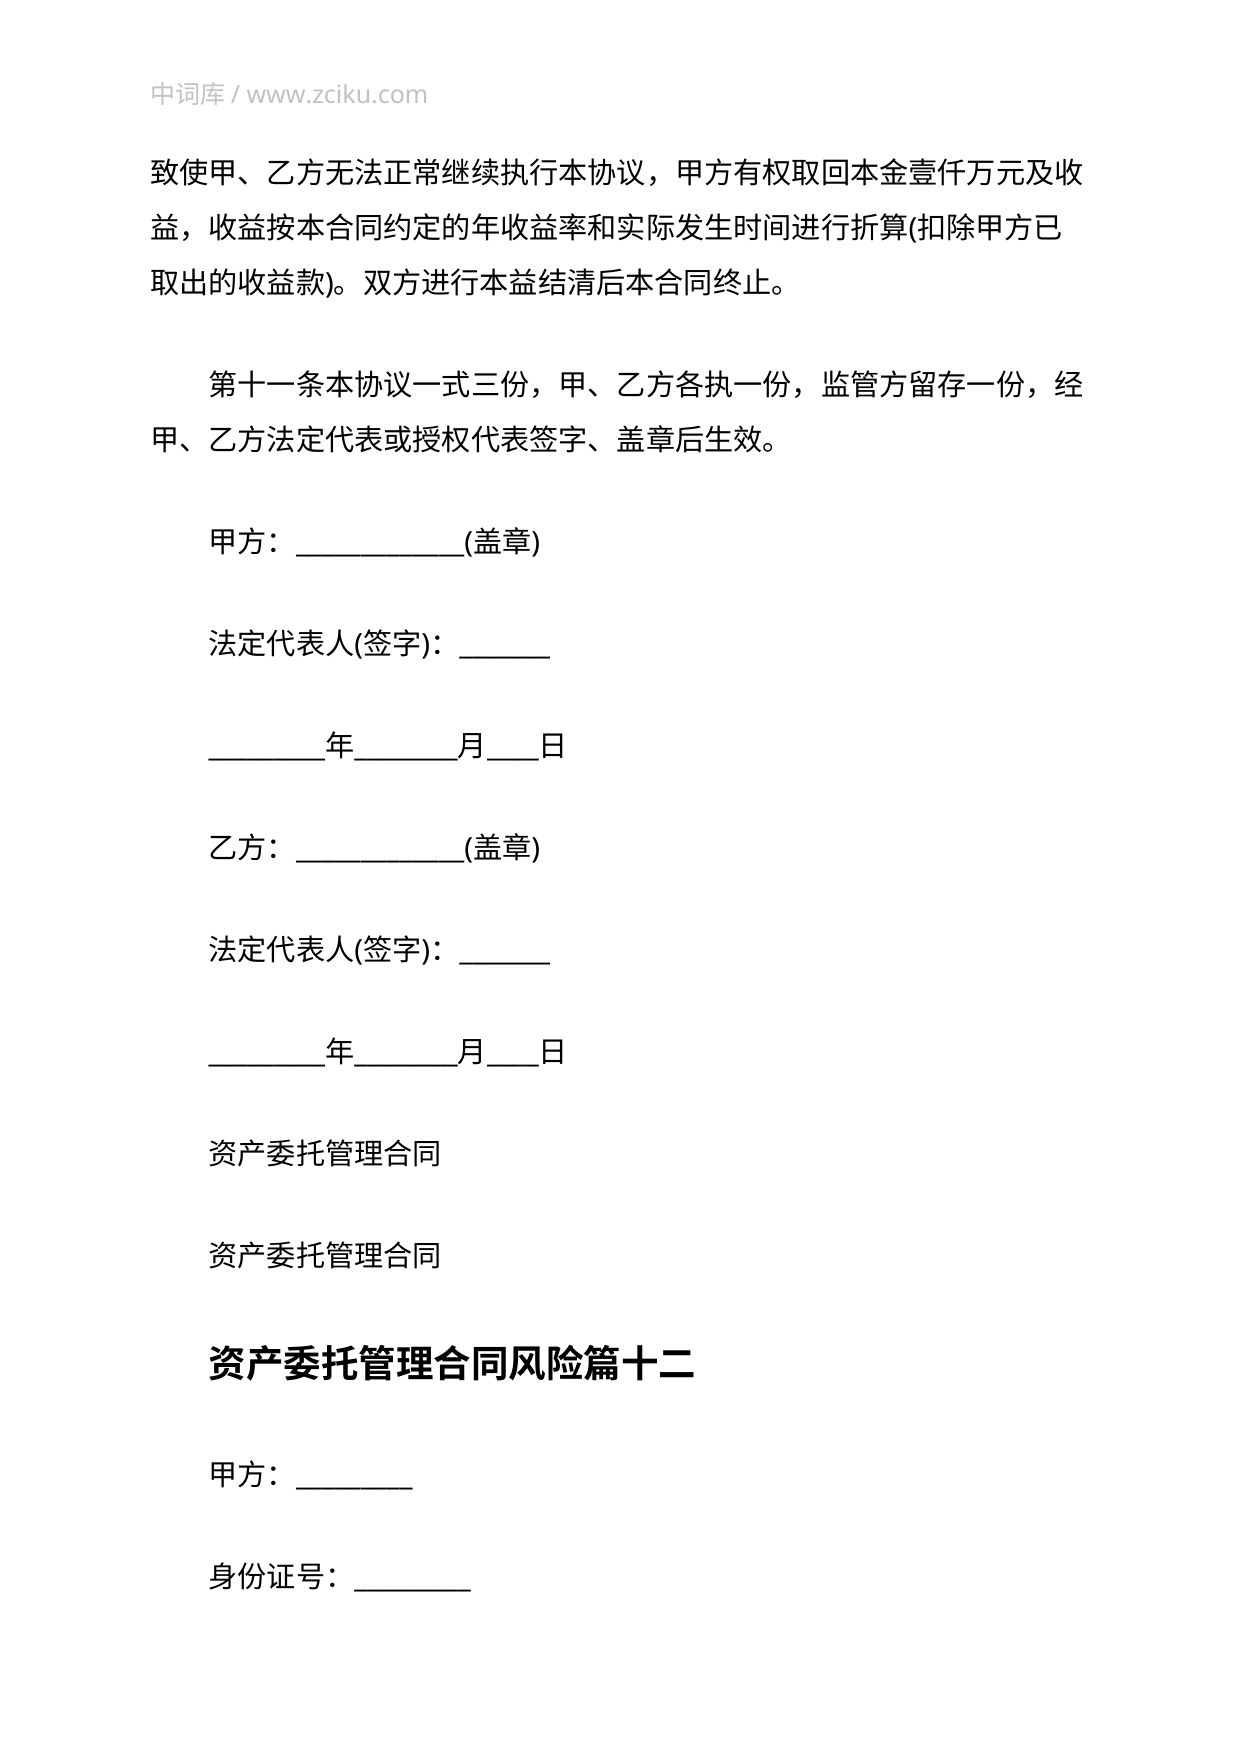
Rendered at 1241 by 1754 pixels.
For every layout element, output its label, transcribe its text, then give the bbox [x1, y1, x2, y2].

text 乙方：_____________(盖章) [150, 824, 1090, 867]
text 资产委托管理合同风险篇十二 [150, 1334, 1090, 1388]
text 资产委托管理合同 [150, 1232, 1090, 1274]
text 甲方：_________ [150, 1451, 1090, 1494]
text _________年________月____日 [150, 722, 1090, 765]
text 资产委托管理合同 [150, 1130, 1090, 1173]
text 身份证号：_________ [150, 1553, 1090, 1596]
text _________年________月____日 [150, 1028, 1090, 1071]
text 法定代表人(签字)：_______ [150, 926, 1090, 969]
text 法定代表人(签字)：_______ [150, 621, 1090, 663]
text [150, 150, 1090, 302]
text 第十一条本协议一式三份，甲、乙方各执一份，监管方留存一份，经甲、乙方法定代表或授权代表签字、盖章后生效。 [150, 362, 1090, 459]
text 甲方：_____________(盖章) [150, 518, 1090, 561]
